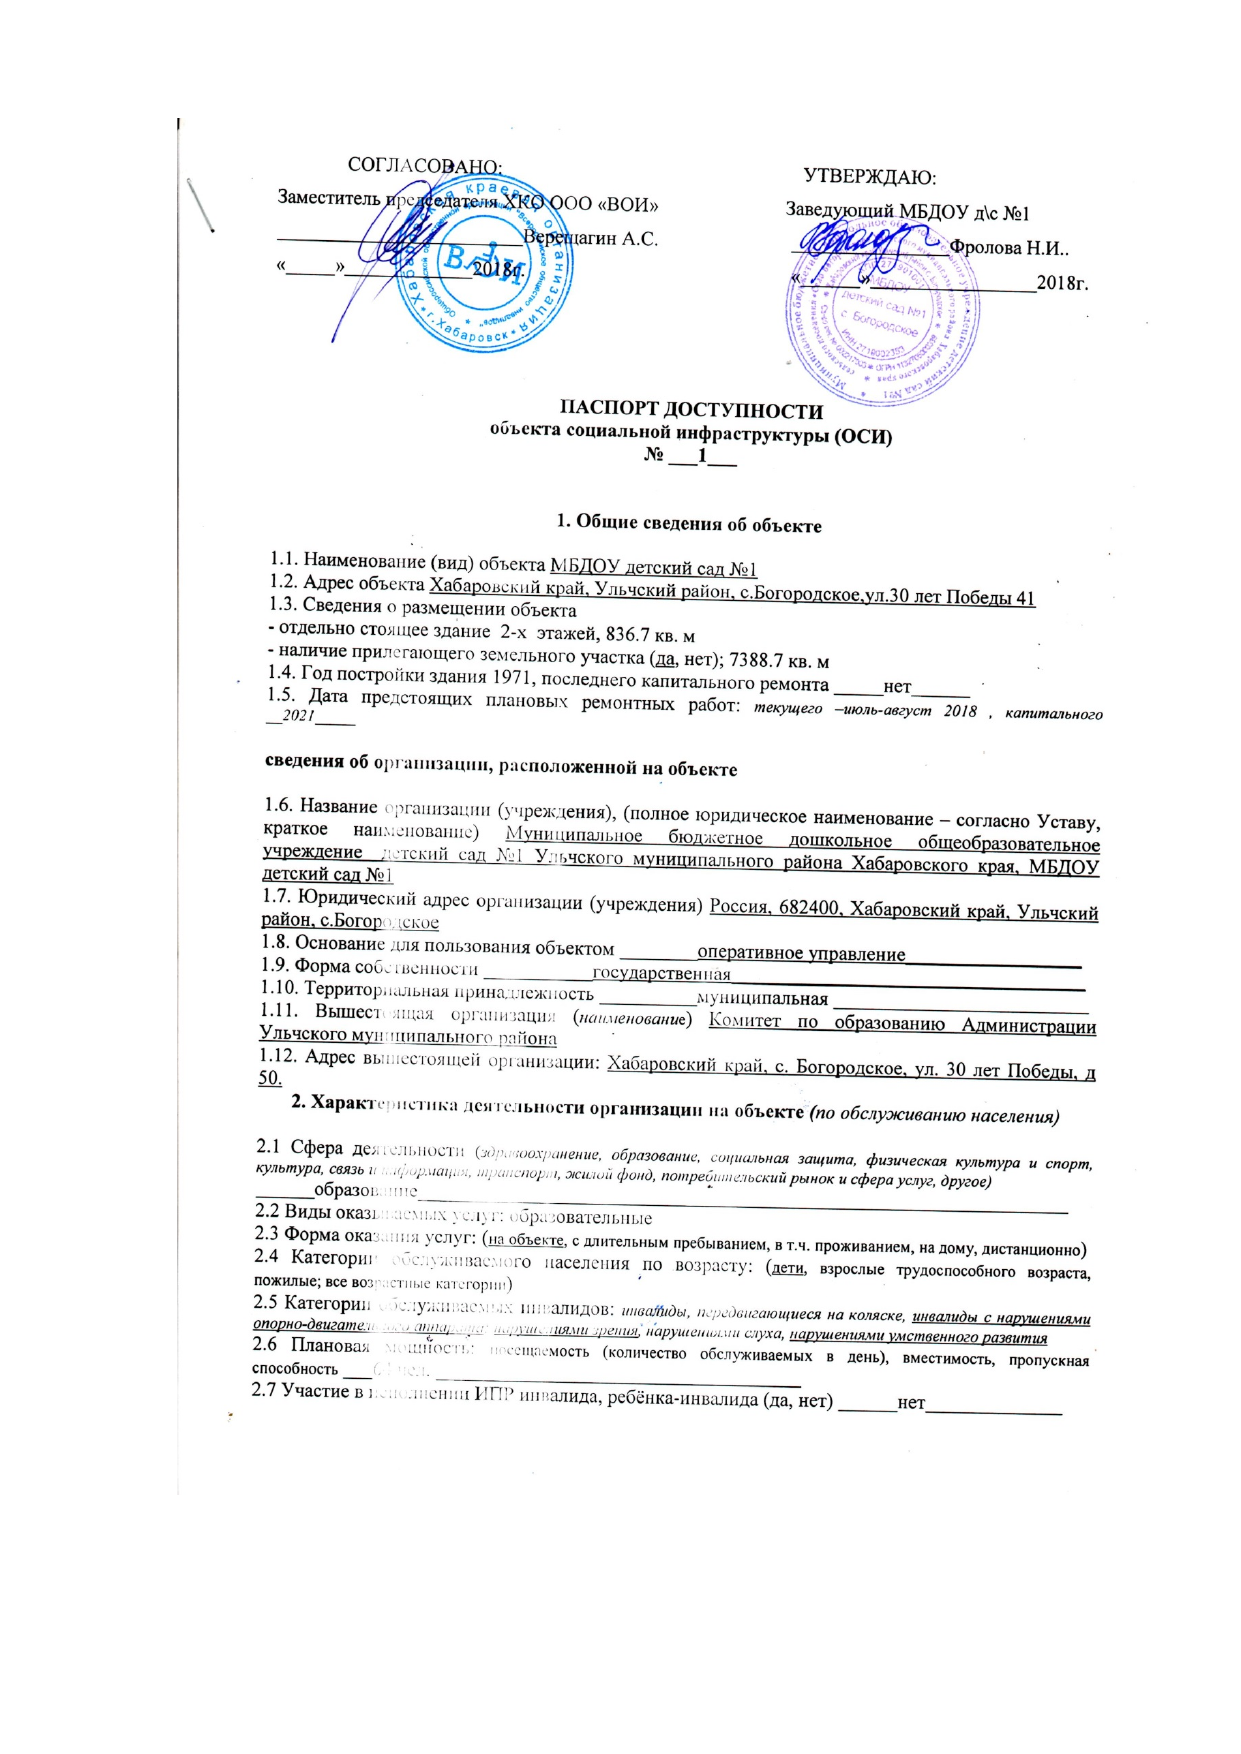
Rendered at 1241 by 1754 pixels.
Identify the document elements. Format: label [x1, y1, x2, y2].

picture [177, 118, 1152, 1495]
